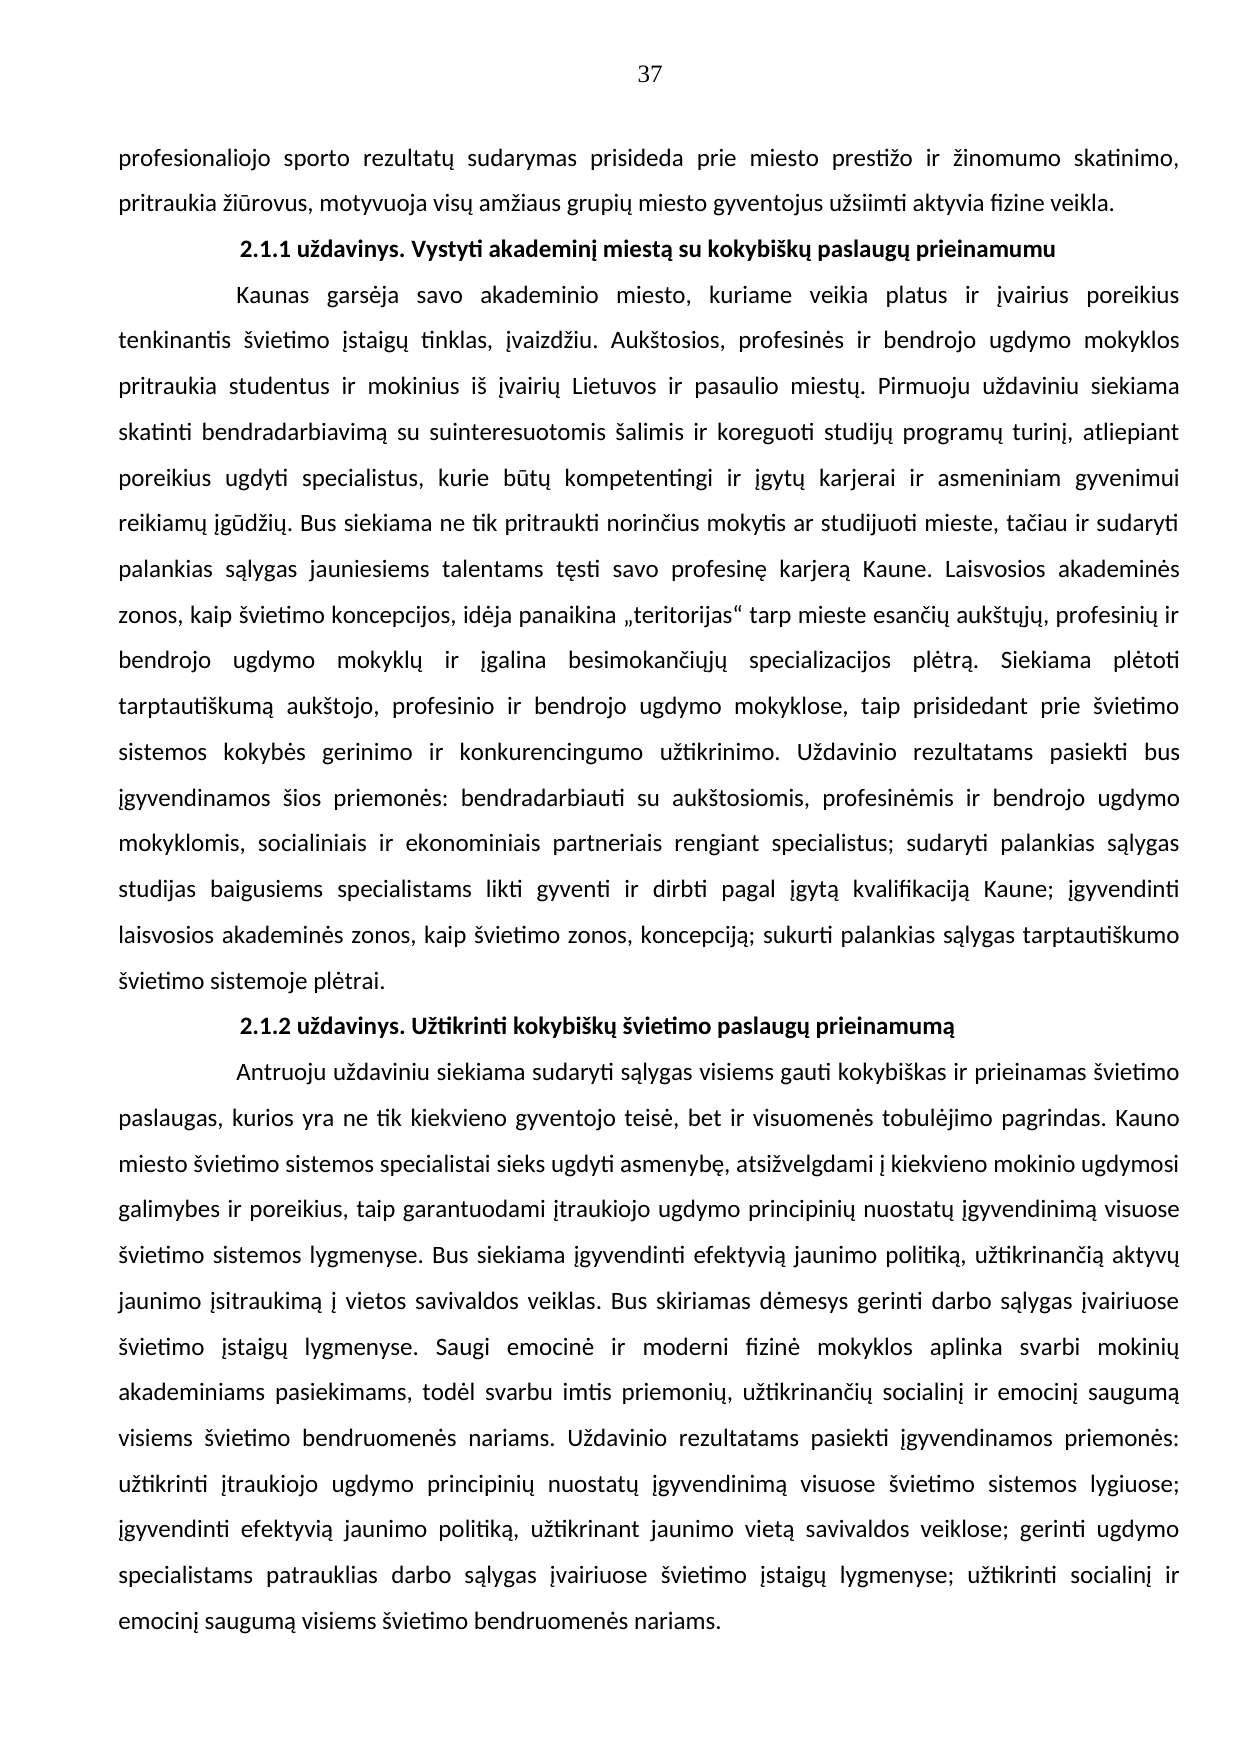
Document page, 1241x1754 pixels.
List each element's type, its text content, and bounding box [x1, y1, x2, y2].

text 2.1.2 uždavinys. Užtikrinti kokybiškų švietimo paslaugų prieinamumą [118, 1011, 1181, 1041]
text 2.1.1 uždavinys. Vystyti akademinį miestą su kokybiškų paslaugų prieinamumu [118, 233, 1181, 264]
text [118, 142, 1181, 218]
text Antruoju uždaviniu siekiama sudaryti sąlygas visiems gauti kokybiškas ir prieinamas švietimo paslaugas, kurios yra ne tik kiekvieno gyventojo teisė, bet ir visuomenės tobulėjimo pagrindas. Kauno miesto švietimo sistemos specialistai sieks ugdyti asmenybę, atsižvelgdami į kiekvieno mokinio ugdymosi galimybes ir poreikius, taip garantuodami įtraukiojo ugdymo principinių nuostatų įgyvendinimą visuose švietimo sistemos lygmenyse. Bus siekiama įgyvendinti efektyvią jaunimo politiką, užtikrinančią aktyvų jaunimo įsitraukimą į vietos savivaldos veiklas. Bus skiriamas dėmesys gerinti darbo sąlygas įvairiuose švietimo įstaigų lygmenyse. Saugi emocinė ir moderni fizinė mokyklos aplinka svarbi mokinių akademiniams pasiekimams, todėl svarbu imtis priemonių, užtikrinančių socialinį ir emocinį saugumą visiems švietimo bendruomenės nariams. Uždavinio rezultatams pasiekti įgyvendinamos priemonės: užtikrinti įtraukiojo ugdymo principinių nuostatų įgyvendinimą visuose švietimo sistemos lygiuose; įgyvendinti efektyvią jaunimo politiką, užtikrinant jaunimo vietą savivaldos veiklose; gerinti ugdymo specialistams patrauklias darbo sąlygas įvairiuose švietimo įstaigų lygmenyse; užtikrinti socialinį ir emocinį saugumą visiems švietimo bendruomenės nariams. [118, 1056, 1181, 1636]
text Kaunas garsėja savo akademinio miesto, kuriame veikia platus ir įvairius poreikius tenkinantis švietimo įstaigų tinklas, įvaizdžiu. Aukštosios, profesinės ir bendrojo ugdymo mokyklos pritraukia studentus ir mokinius iš įvairių Lietuvos ir pasaulio miestų. Pirmuoju uždaviniu siekiama skatinti bendradarbiavimą su suinteresuotomis šalimis ir koreguoti studijų programų turinį, atliepiant poreikius ugdyti specialistus, kurie būtų kompetentingi ir įgytų karjerai ir asmeniniam gyvenimui reikiamų įgūdžių. Bus siekiama ne tik pritraukti norinčius mokytis ar studijuoti mieste, tačiau ir sudaryti palankias sąlygas jauniesiems talentams tęsti savo profesinę karjerą Kaune. Laisvosios akademinės zonos, kaip švietimo koncepcijos, idėja panaikina „teritorijas“ tarp mieste esančių aukštųjų, profesinių ir bendrojo ugdymo mokyklų ir įgalina besimokančiųjų specializacijos plėtrą. Siekiama plėtoti tarptautiškumą aukštojo, profesinio ir bendrojo ugdymo mokyklose, taip prisidedant prie švietimo sistemos kokybės gerinimo ir konkurencingumo užtikrinimo. Uždavinio rezultatams pasiekti bus įgyvendinamos šios priemonės: bendradarbiauti su aukštosiomis, profesinėmis ir bendrojo ugdymo mokyklomis, socialiniais ir ekonominiais partneriais rengiant specialistus; sudaryti palankias sąlygas studijas baigusiems specialistams likti gyventi ir dirbti pagal įgytą kvalifikaciją Kaune; įgyvendinti laisvosios akademinės zonos, kaip švietimo zonos, koncepciją; sukurti palankias sąlygas tarptautiškumo švietimo sistemoje plėtrai. [118, 279, 1181, 995]
